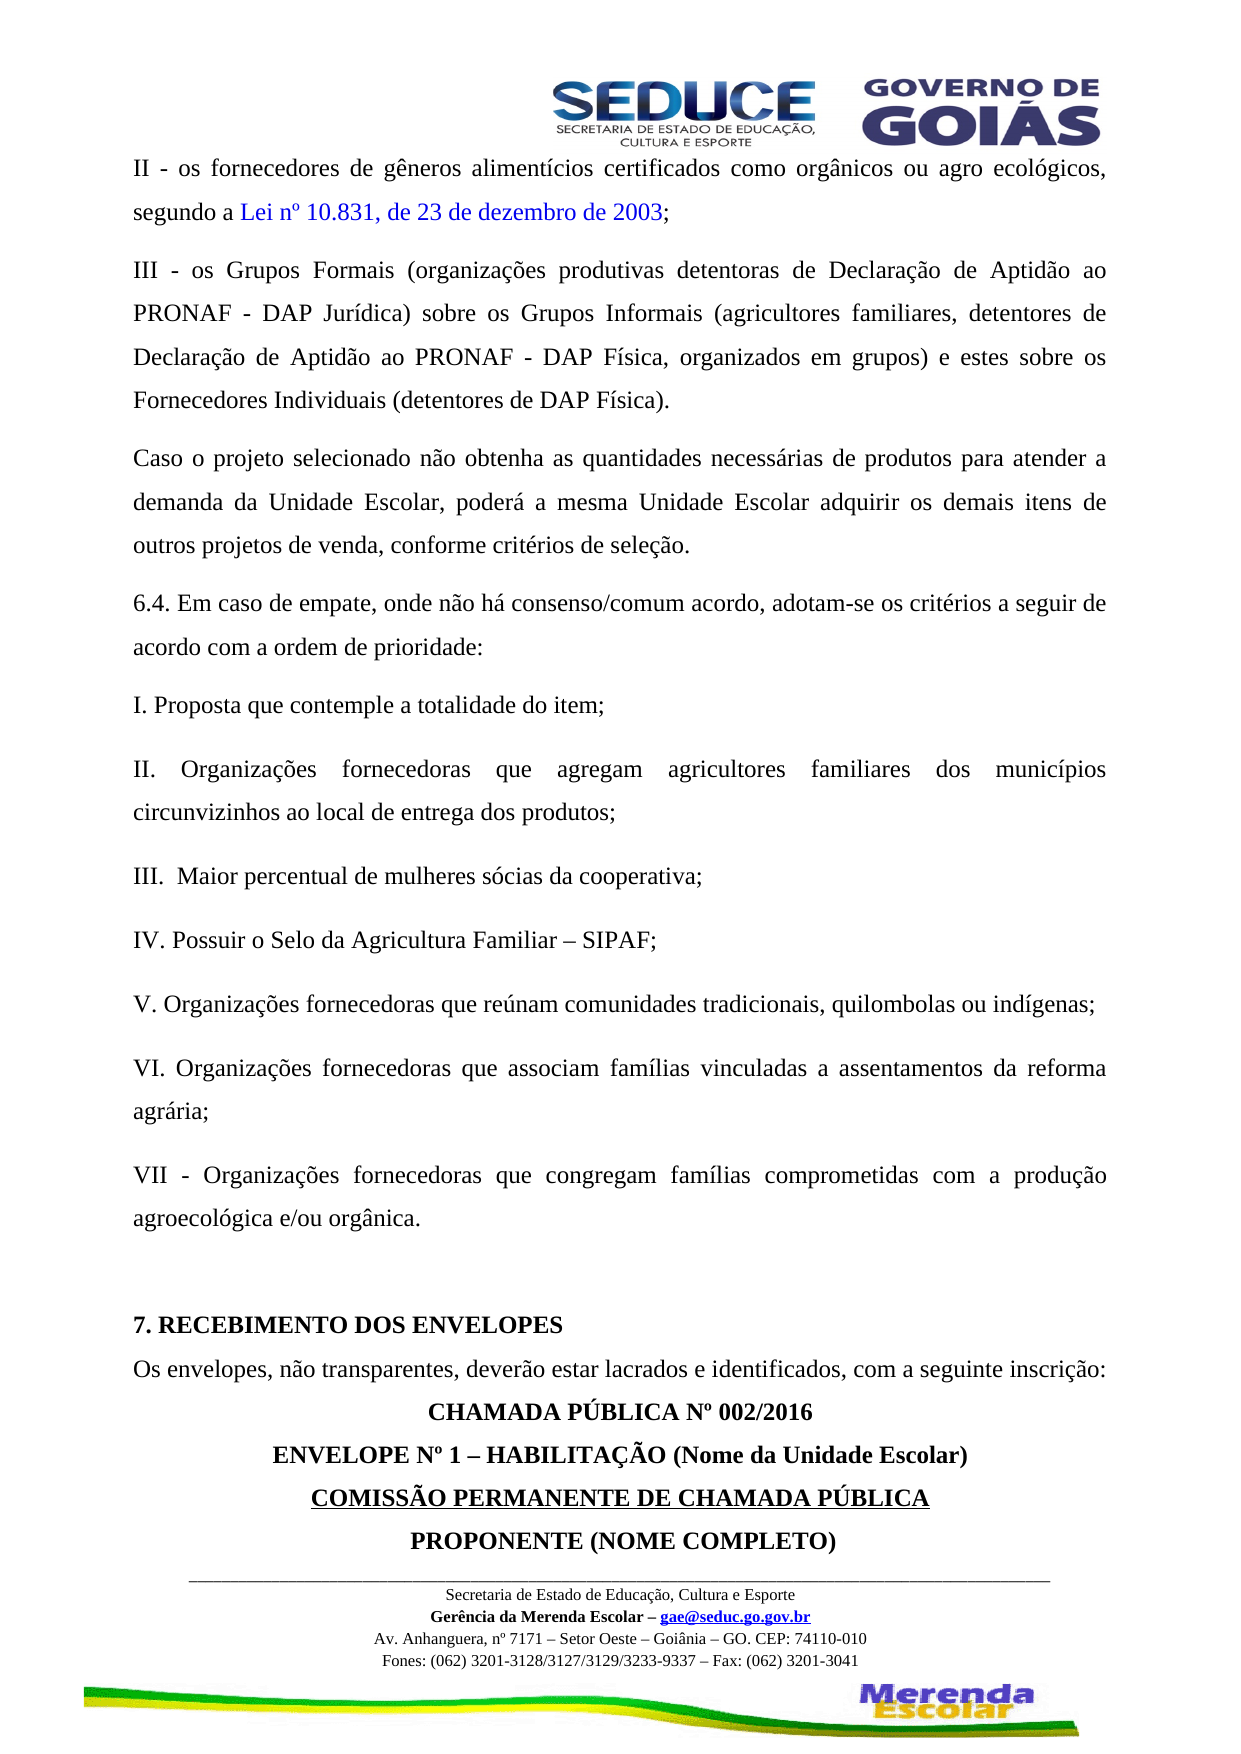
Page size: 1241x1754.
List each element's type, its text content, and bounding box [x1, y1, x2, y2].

text ENVELOPE Nº 1 – HABILITAÇÃO (Nome da Unidade Escolar) [133, 1440, 1107, 1469]
text I. Proposta que contemple a totalidade do item; [133, 690, 1107, 719]
text COMISSÃO PERMANENTE DE CHAMADA PÚBLICA [133, 1483, 1107, 1512]
text VI. Organizações fornecedoras que associam famílias vinculadas a assentamentos da reforma agrária; [133, 1053, 1107, 1125]
picture [552, 73, 1108, 154]
text II. Organizações fornecedoras que agregam agricultores familiares dos municípios circunvizinhos ao local de entrega dos produtos; [133, 754, 1107, 826]
text PROPONENTE (NOME COMPLETO) [133, 1526, 1107, 1555]
text 6.4. Em caso de empate, onde não há consenso/comum acordo, adotam-se os critérios a seguir de acordo com a ordem de prioridade: [133, 588, 1107, 660]
text III. Maior percentual de mulheres sócias da cooperativa; [133, 861, 1107, 890]
text V. Organizações fornecedoras que reúnam comunidades tradicionais, quilombolas ou indígenas; [133, 989, 1107, 1018]
text II - os fornecedores de gêneros alimentícios certificados como orgânicos ou agro ecológicos, segundo a Lei nº 10.831, de 23 de dezembro de 2003; [133, 153, 1107, 225]
text VII - Organizações fornecedoras que congregam famílias comprometidas com a produção agroecológica e/ou orgânica. [133, 1160, 1107, 1232]
text IV. Possuir o Selo da Agricultura Familiar – SIPAF; [133, 925, 1107, 954]
text Os envelopes, não transparentes, deverão estar lacrados e identificados, com a seguinte inscrição: [133, 1354, 1107, 1382]
text 7. RECEBIMENTO DOS ENVELOPES [133, 1311, 1107, 1339]
text Caso o projeto selecionado não obtenha as quantidades necessárias de produtos para atender a demanda da Unidade Escolar, poderá a mesma Unidade Escolar adquirir os demais itens de outros projetos de venda, conforme critérios de seleção. [133, 443, 1107, 558]
text III - os Grupos Formais (organizações produtivas detentoras de Declaração de Aptidão ao PRONAF - DAP Jurídica) sobre os Grupos Informais (agricultores familiares, detentores de Declaração de Aptidão ao PRONAF - DAP Física, organizados em grupos) e estes sobre os Fornecedores Individuais (detentores de DAP Física). [133, 255, 1107, 413]
text CHAMADA PÚBLICA Nº 002/2016 [133, 1397, 1107, 1426]
